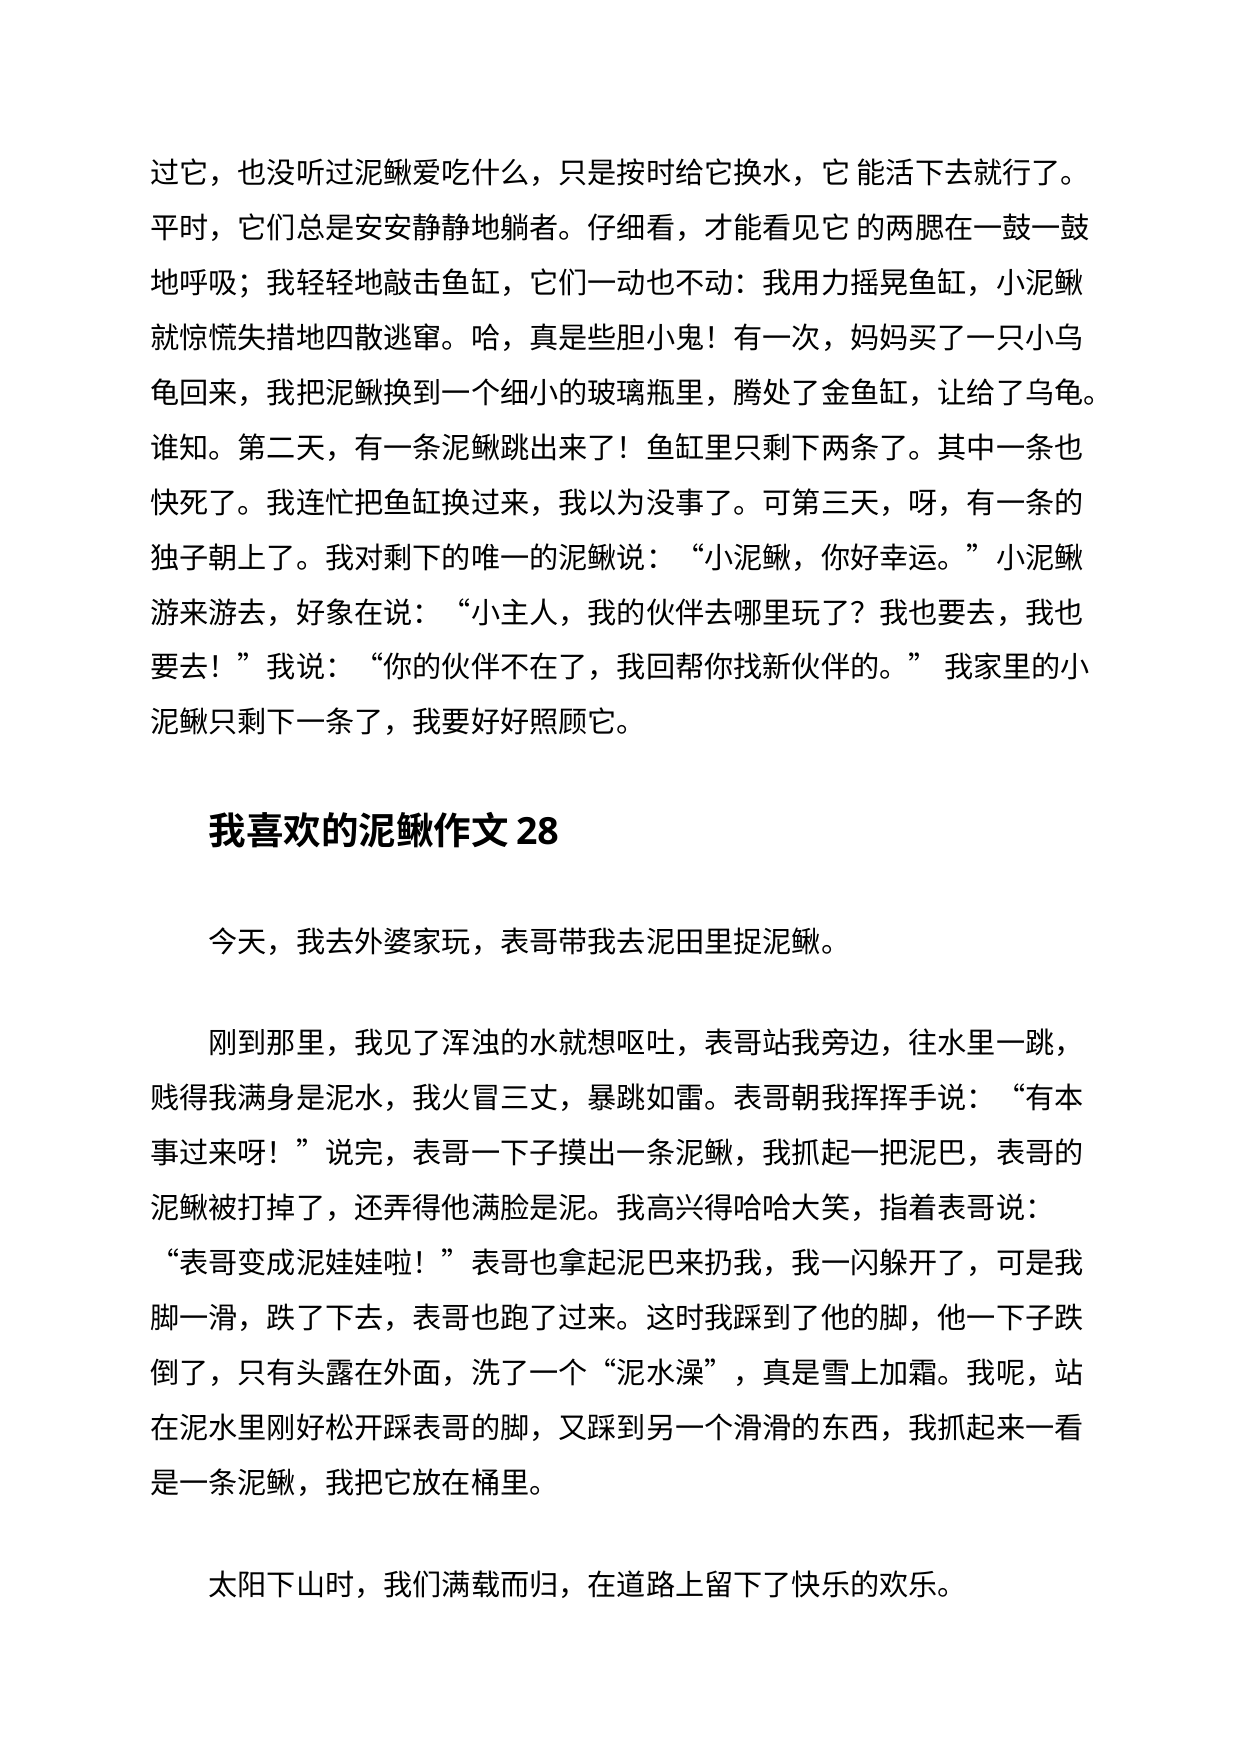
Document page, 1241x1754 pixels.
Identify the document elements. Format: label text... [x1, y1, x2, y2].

text 我喜欢的泥鳅作文28 [150, 801, 1090, 855]
text 太阳下山时，我们满载而归，在道路上留下了快乐的欢乐。 [150, 1561, 1090, 1603]
text 今天，我去外婆家玩，表哥带我去泥田里捉泥鳅。 [150, 918, 1090, 961]
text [150, 150, 1090, 741]
text 刚到那里，我见了浑浊的水就想呕吐，表哥站我旁边，往水里一跳，贱得我满身是泥水，我火冒三丈，暴跳如雷。表哥朝我挥挥手说：“有本事过来呀！”说完，表哥一下子摸出一条泥鳅，我抓起一把泥巴，表哥的泥鳅被打掉了，还弄得他满脸是泥。我高兴得哈哈大笑，指着表哥说：“表哥变成泥娃娃啦！”表哥也拿起泥巴来扔我，我一闪躲开了，可是我脚一滑，跌了下去，表哥也跑了过来。这时我踩到了他的脚，他一下子跌倒了，只有头露在外面，洗了一个“泥水澡”，真是雪上加霜。我呢，站在泥水里刚好松开踩表哥的脚，又踩到另一个滑滑的东西，我抓起来一看是一条泥鳅，我把它放在桶里。 [150, 1020, 1090, 1502]
